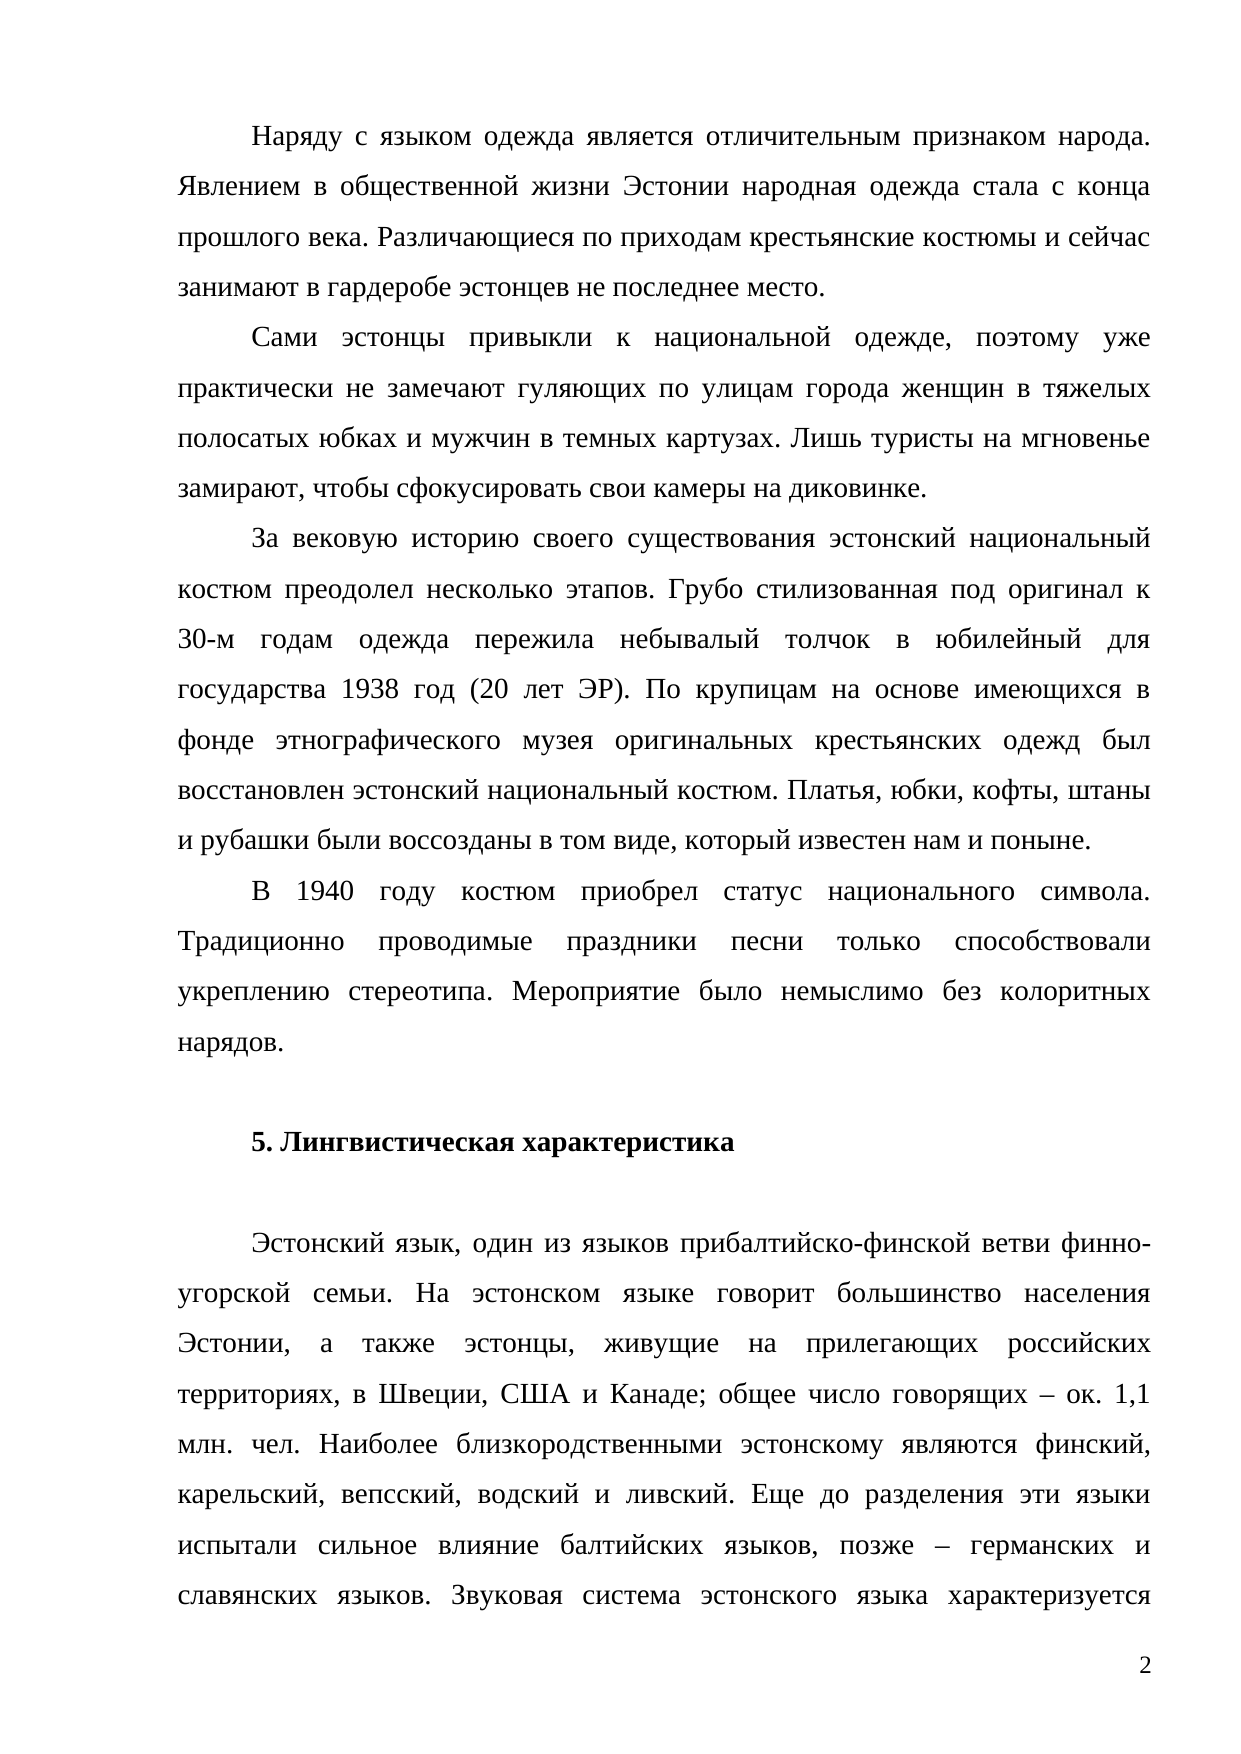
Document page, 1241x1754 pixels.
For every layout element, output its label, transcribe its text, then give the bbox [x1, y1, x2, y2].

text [177, 1225, 1152, 1611]
text В 1940 году костюм приобрел статус национального символа. Традиционно проводимые праздники песни только способствовали укреплению стереотипа. Мероприятие было немыслимо без колоритных нарядов. [177, 873, 1152, 1057]
text Сами эстонцы привыкли к национальной одежде, поэтому уже практически не замечают гуляющих по улицам города женщин в тяжелых полосатых юбках и мужчин в темных картузах. Лишь туристы на мгновенье замирают, чтобы сфокусировать свои камеры на диковинке. [177, 319, 1152, 504]
text 5. Лингвистическая характеристика [177, 1124, 1152, 1158]
text Наряду с языком одежда является отличительным признаком народа. Явлением в общественной жизни Эстонии народная одежда стала с конца прошлого века. Различающиеся по приходам крестьянские костюмы и сейчас занимают в гардеробе эстонцев не последнее место. [177, 118, 1152, 303]
text За вековую историю своего существования эстонский национальный костюм преодолел несколько этапов. Грубо стилизованная под оригинал к 30-м годам одежда пережила небывалый толчок в юбилейный для государства 1938 год (20 лет ЭР). По крупицам на основе имеющихся в фонде этнографического музея оригинальных крестьянских одежд был восстановлен эстонский национальный костюм. Платья, юбки, кофты, штаны и рубашки были воссозданы в том виде, который известен нам и поныне. [177, 521, 1152, 856]
